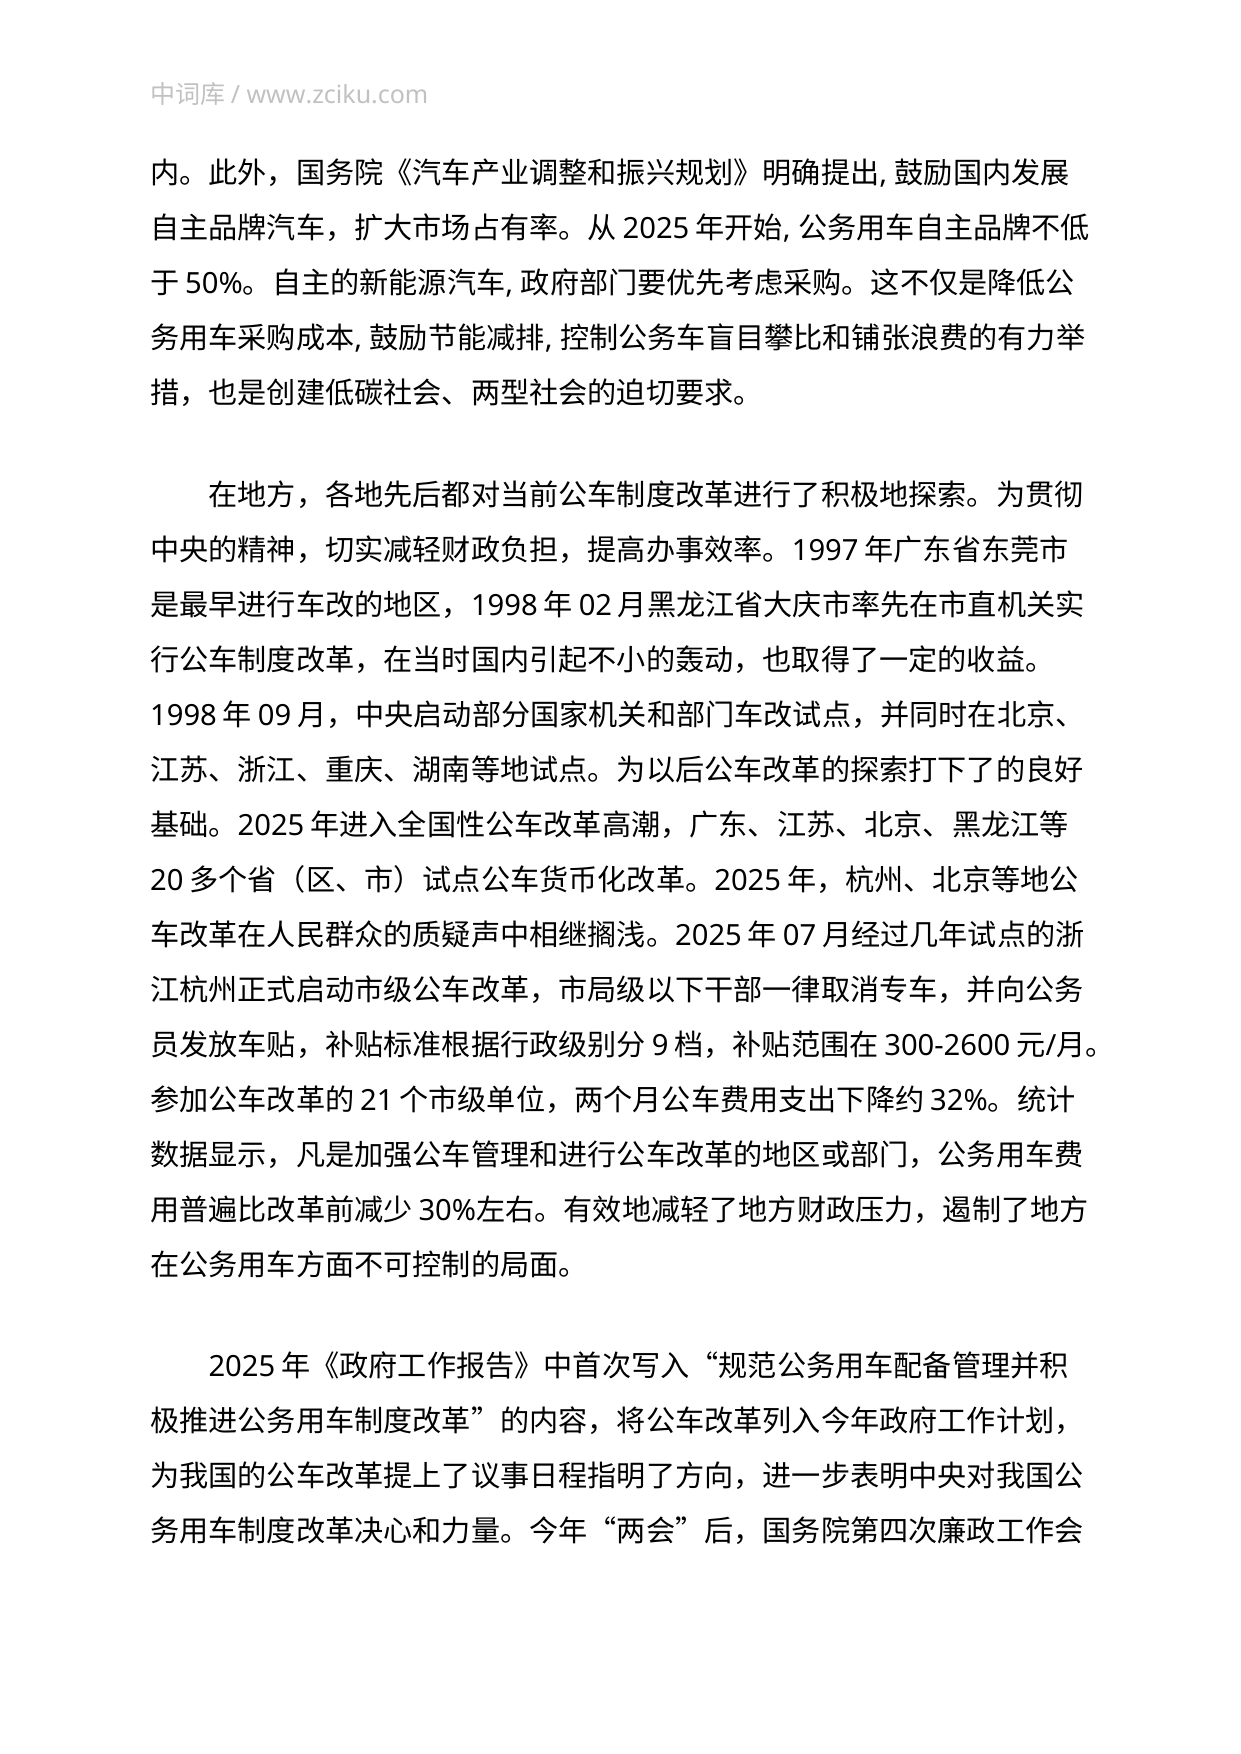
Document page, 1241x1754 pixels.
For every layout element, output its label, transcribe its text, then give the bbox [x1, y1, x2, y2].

text 在地方，各地先后都对当前公车制度改革进行了积极地探索。为贯彻中央的精神，切实减轻财政负担，提高办事效率。1997年广东省东莞市是最早进行车改的地区，1998年02月黑龙江省大庆市率先在市直机关实行公车制度改革，在当时国内引起不小的轰动，也取得了一定的收益。1998年09月，中央启动部分国家机关和部门车改试点，并同时在北京、江苏、浙江、重庆、湖南等地试点。为以后公车改革的探索打下了的良好基础。2025年进入全国性公车改革高潮，广东、江苏、北京、黑龙江等20多个省（区、市）试点公车货币化改革。2025年，杭州、北京等地公车改革在人民群众的质疑声中相继搁浅。2025年07月经过几年试点的浙江杭州正式启动市级公车改革，市局级以下干部一律取消专车，并向公务员发放车贴，补贴标准根据行政级别分9档，补贴范围在300-2600元/月。参加公车改革的21个市级单位，两个月公车费用支出下降约32%。统计数据显示，凡是加强公车管理和进行公车改革的地区或部门，公务用车费用普遍比改革前减少30%左右。有效地减轻了地方财政压力，遏制了地方在公务用车方面不可控制的局面。 [150, 472, 1090, 1283]
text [150, 1343, 1090, 1550]
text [150, 150, 1090, 412]
